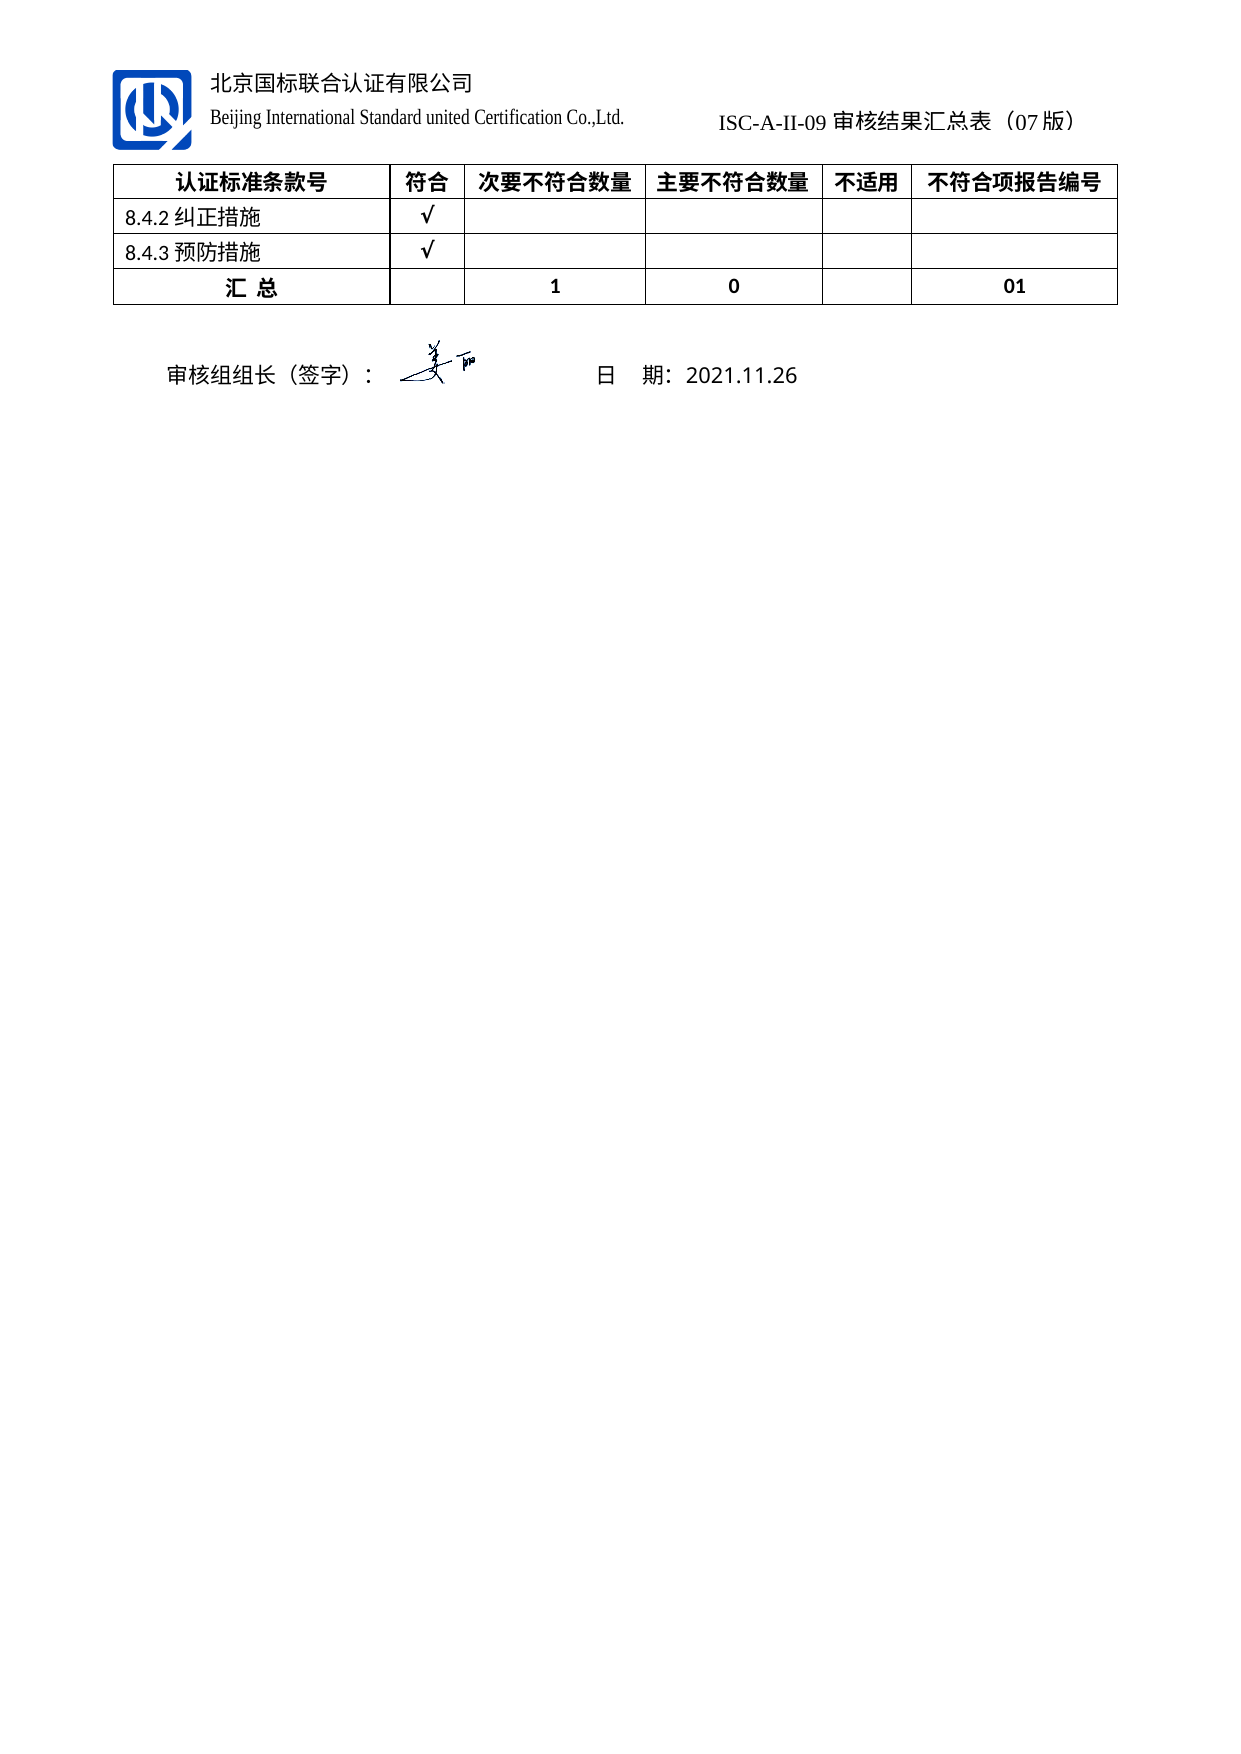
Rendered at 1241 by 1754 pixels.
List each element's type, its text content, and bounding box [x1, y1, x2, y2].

table_cell [823, 199, 911, 233]
table_header 不符合项报告编号 [912, 165, 1117, 197]
table_header 次要不符合数量 [465, 165, 645, 197]
table_cell [646, 199, 822, 233]
table_cell 8.4.2 纠正措施 [114, 199, 389, 233]
table_cell [912, 199, 1117, 233]
table_cell [823, 269, 911, 304]
table_cell [391, 269, 464, 304]
table_cell [465, 199, 645, 233]
table_cell [465, 234, 645, 268]
table_cell 1 [465, 269, 645, 304]
table_header 符合 [391, 165, 464, 197]
table_cell [823, 234, 911, 268]
table_cell [646, 234, 822, 268]
table_cell 01 [912, 269, 1117, 304]
table_cell 0 [646, 269, 822, 304]
table_cell 8.4.3 预防措施 [114, 234, 389, 268]
table_cell 汇 总 [114, 269, 389, 304]
picture [112, 70, 192, 150]
table_header 主要不符合数量 [646, 165, 822, 197]
text 审核组组长（签字）： 日 期：2021.11.26 [123, 337, 1108, 402]
table_cell √ [391, 234, 464, 268]
table_cell [912, 234, 1117, 268]
picture [400, 337, 488, 384]
table_header 不适用 [823, 165, 911, 197]
table_cell √ [391, 199, 464, 233]
table_header 认证标准条款号 [114, 165, 389, 197]
